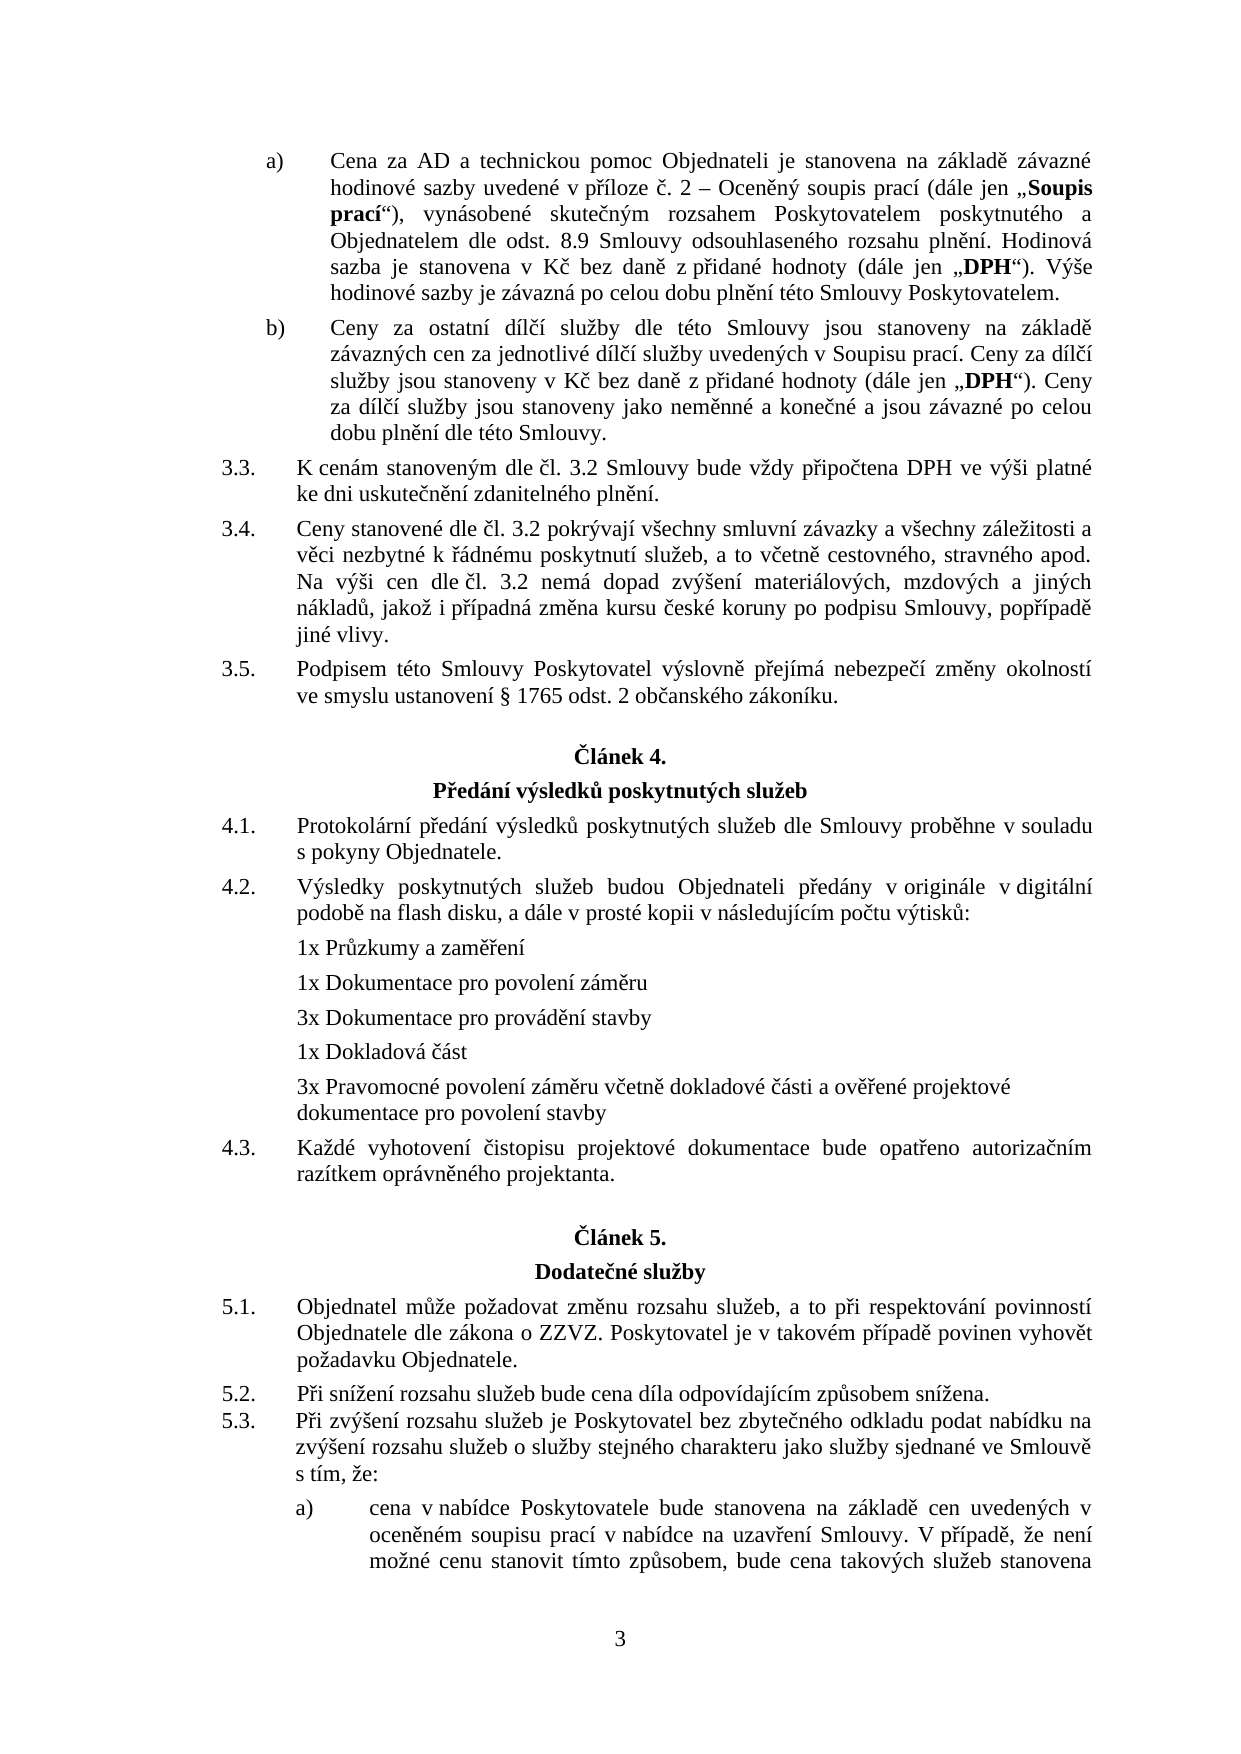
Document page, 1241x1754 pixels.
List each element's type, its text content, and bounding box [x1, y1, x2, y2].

list 3x Dokumentace pro provádění stavby [297, 1003, 1093, 1030]
text Při snížení rozsahu služeb bude cena díla odpovídajícím způsobem snížena. [222, 1381, 1093, 1407]
text Při zvýšení rozsahu služeb je Poskytovatel bez zbytečného odkladu podat nabídku na zvýšení rozsahu služeb o služby stejného charakteru jako služby sjednané ve Smlouvě s tím, že: [221, 1407, 1093, 1486]
text Ceny za ostatní dílčí služby dle této Smlouvy jsou stanoveny na základě závazných cen za jednotlivé dílčí služby uvedených v Soupisu prací. Ceny za dílčí služby jsou stanoveny v Kč bez daně z přidané hodnoty (dále jen „DPH“). Ceny za dílčí služby jsou stanoveny jako neměnné a konečné a jsou závazné po celou dobu plnění dle této Smlouvy. [266, 314, 1093, 446]
text Podpisem této Smlouvy Poskytovatel výslovně přejímá nebezpečí změny okolností ve smyslu ustanovení § 1765 odst. 2 občanského zákoníku. [221, 655, 1093, 708]
text Ceny stanovené dle čl. 3.2 pokrývají všechny smluvní závazky a všechny záležitosti a věci nezbytné k řádnému poskytnutí služeb, a to včetně cestovného, stravného apod. Na výši cen dle čl. 3.2 nemá dopad zvýšení materiálových, mzdových a jiných nákladů, jakož i případná změna kursu české koruny po podpisu Smlouvy, popřípadě jiné vlivy. [221, 515, 1093, 647]
list Objednatel může požadovat změnu rozsahu služeb, a to při respektování povinností Objednatele dle zákona o ZZVZ. Poskytovatel je v takovém případě povinen vyhovět požadavku Objednatele. [222, 1293, 1093, 1372]
text Každé vyhotovení čistopisu projektové dokumentace bude opatřeno autorizačním razítkem oprávněného projektanta. [222, 1134, 1093, 1187]
list 1x Průzkumy a zaměření [297, 934, 1093, 961]
list 1x Dokumentace pro povolení záměru [297, 969, 1093, 995]
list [295, 1494, 1093, 1573]
list 1x Dokladová část [297, 1038, 1093, 1064]
list 3x Pravomocné povolení záměru včetně dokladové části a ověřené projektové dokumentace pro povolení stavby [297, 1073, 1093, 1126]
text K cenám stanoveným dle čl. 3.2 Smlouvy bude vždy připočtena DPH ve výši platné ke dni uskutečnění zdanitelného plnění. [221, 454, 1093, 507]
list Protokolární předání výsledků poskytnutých služeb dle Smlouvy proběhne v souladu s pokyny Objednatele. [222, 812, 1093, 865]
text Cena za AD a technickou pomoc Objednateli je stanovena na základě závazné hodinové sazby uvedené v příloze č. 2 – Oceněný soupis prací (dále jen „Soupis prací“), vynásobené skutečným rozsahem Poskytovatelem poskytnutého a Objednatelem dle odst. 8.9 Smlouvy odsouhlaseného rozsahu plnění. Hodinová sazba je stanovena v Kč bez daně z přidané hodnoty (dále jen „DPH“). Výše hodinové sazby je závazná po celou dobu plnění této Smlouvy Poskytovatelem. [266, 148, 1093, 306]
text Dodatečné služby [148, 1258, 1093, 1285]
text Předání výsledků poskytnutých služeb [148, 777, 1093, 804]
list Výsledky poskytnutých služeb budou Objednateli předány v originále v digitální podobě na flash disku, a dále v prosté kopii v následujícím počtu výtisků: [222, 873, 1093, 926]
